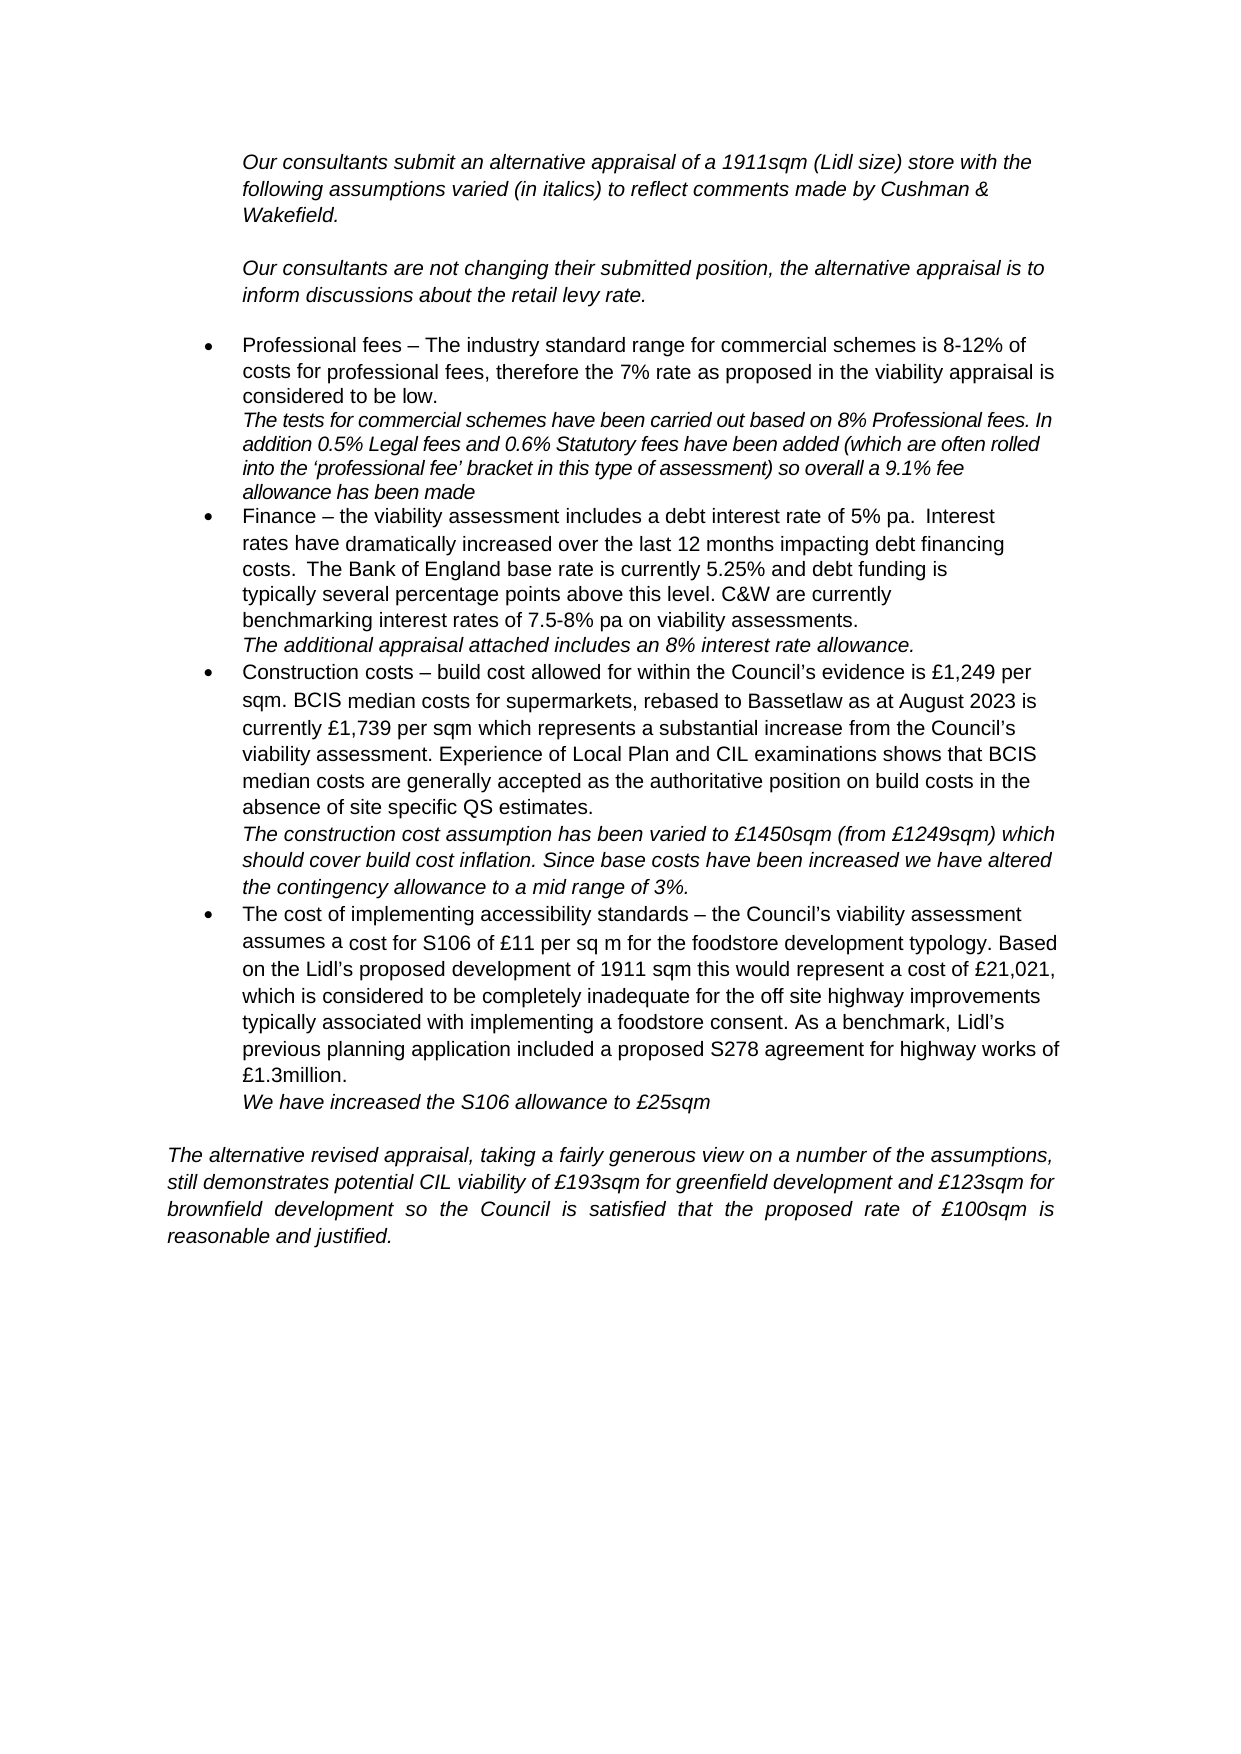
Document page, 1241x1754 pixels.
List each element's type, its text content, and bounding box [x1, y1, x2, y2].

text The alternative revised appraisal, taking a fairly generous view on a number of the assumptions, still demonstrates potential CIL viability of £193sqm for greenfield development and £123sqm for brownfield development so the Council is satisfied that the proposed rate of £100sqm is reasonable and justified. [167, 1143, 1057, 1248]
list Our consultants are not changing their submitted position, the alternative appraisal is to inform discussions about the retail levy rate. [242, 256, 1064, 307]
text The additional appraisal attached includes an 8% interest rate allowance. [242, 633, 1090, 657]
list The cost of implementing accessibility standards – the Council’s viability assessment assumes a cost for S106 of £11 per sq m for the foodstore development typology. Based on the Lidl’s proposed development of 1911 sqm this would represent a cost of £21,021, which is considered to be completely inadequate for the off site highway improvements typically associated with implementing a foodstore consent. As a benchmark, Lidl’s previous planning application included a proposed S278 agreement for highway works of £1.3million. [204, 901, 1078, 1087]
list Finance – the viability assessment includes a debt interest rate of 5% pa. Interest rates have dramatically increased over the last 12 months impacting debt financing costs. The Bank of England base rate is currently 5.25% and debt funding is typically several percentage points above this level. C&W are currently benchmarking interest rates of 7.5-8% pa on viability assessments. [204, 504, 1026, 632]
list The tests for commercial schemes have been carried out based on 8% Professional fees. In addition 0.5% Legal fees and 0.6% Statutory fees have been added (which are often rolled into the ‘professional fee’ bracket in this type of assessment) so overall a 9.1% fee allowance has been made [242, 408, 1055, 503]
list Construction costs – build cost allowed for within the Council’s evidence is £1,249 per sqm. BCIS median costs for supermarkets, rebased to Bassetlaw as at August 2023 is currently £1,739 per sqm which represents a substantial increase from the Council’s viability assessment. Experience of Local Plan and CIL examinations shows that BCIS median costs are generally accepted as the authoritative position on build costs in the absence of site specific QS estimates. [204, 660, 1063, 819]
list We have increased the S106 allowance to £25sqm [242, 1090, 1078, 1114]
list Our consultants submit an alternative appraisal of a 1911sqm (Lidl size) store with the following assumptions varied (in italics) to reflect comments made by Cushman & Wakefield. [242, 150, 1064, 227]
list The construction cost assumption has been varied to £1450sqm (from £1249sqm) which should cover build cost inflation. Since base costs have been increased we have altered the contingency allowance to a mid range of 3%. [242, 822, 1063, 899]
list Professional fees – The industry standard range for commercial schemes is 8-12% of costs for professional fees, therefore the 7% rate as proposed in the viability appraisal is considered to be low. [205, 333, 1055, 408]
